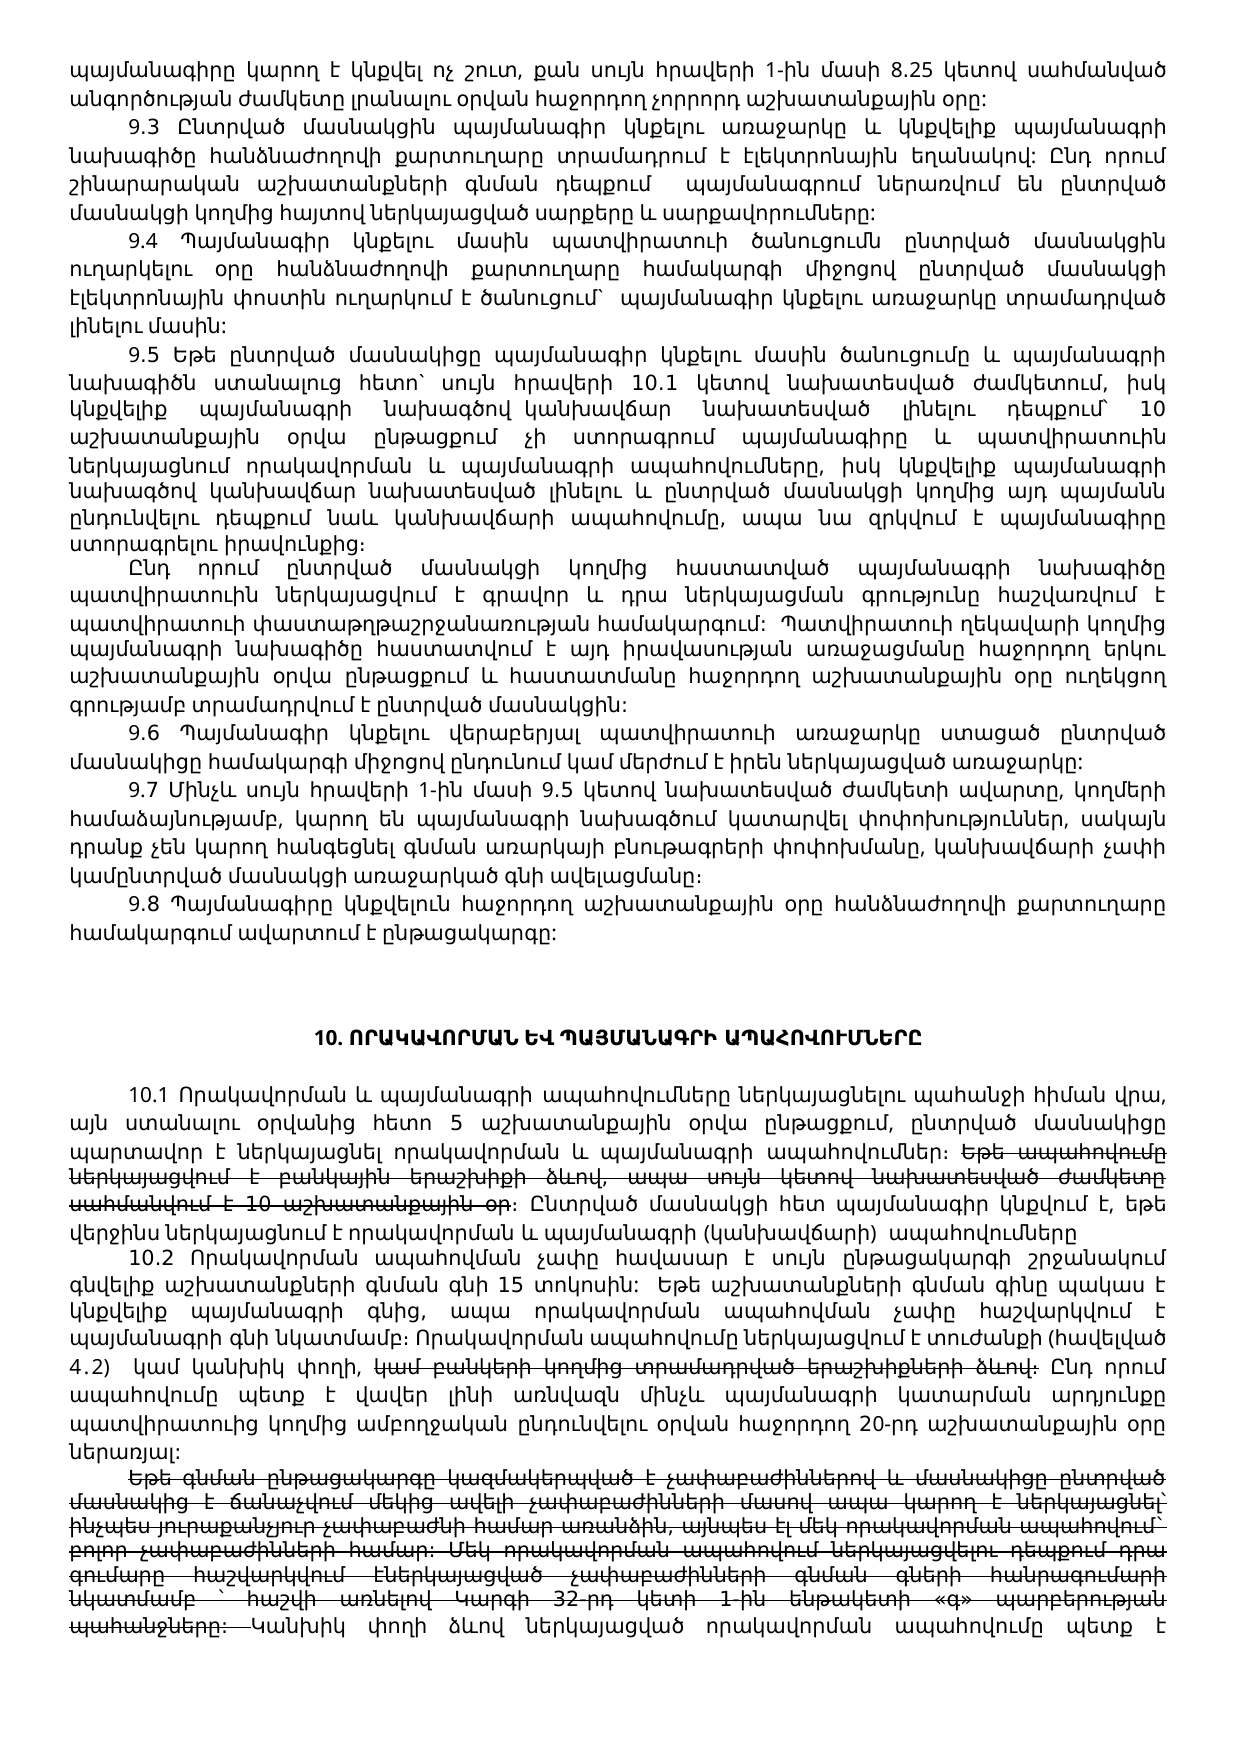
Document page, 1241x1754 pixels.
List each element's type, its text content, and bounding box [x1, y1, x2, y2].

text 10.1 Որակավորման և պայմանագրի ապահովումները ներկայացնելու պահանջի հիման վրա, այն ստանալու օրվանից հետո 5 աշխատանքային օրվա ընթացքում, ընտրված մասնակիցը պարտավոր է ներկայացնել որակավորման և պայմանագրի ապահովումներ։ Եթե ապահովումը ներկայացվում է բանկային երաշխիքի ձևով, ապա սույն կետով նախատեսված ժամկետը սահմանվում է 10 աշխատանքային օր։ Ընտրված մասնակցի հետ պայմանագիր կնքվում է, եթե վերջինս ներկայացնում է որակավորման և պայմանագրի (կանխավճարի) ապահովումները [69, 1080, 1167, 1246]
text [69, 1601, 1167, 1639]
text Ընդ որում ընտրված մասնակցի կողմից հաստատված պայմանագրի նախագիծը պատվիրատուին ներկայացվում է գրավոր և դրա ներկայացման գրությունը հաշվառվում է պատվիրատուի փաստաթղթաշրջանառության համակարգում: Պատվիրատուի ղեկավարի կողմից պայմանագրի նախագիծը հաստատվում է այդ իրավասության առաջացմանը հաջորդող երկու աշխատանքային օրվա ընթացքում և հաստատմանը հաջորդող աշխատանքային օրը ուղեկցող գրությամբ տրամադրվում է ընտրված մասնակցին: [69, 556, 1167, 718]
text 9.6 Պայմանագիր կնքելու վերաբերյալ պատվիրատուի առաջարկը ստացած ընտրված մասնակիցը համակարգի միջոցով ընդունում կամ մերժում է իրեն ներկայացված առաջարկը: [69, 718, 1167, 775]
text 9.4 Պայմանագիր կնքելու մասին պատվիրատուի ծանուցումն ընտրված մասնակցին ուղարկելու օրը հանձնաժողովի քարտուղարը համակարգի միջոցով ընտրված մասնակցի էլեկտրոնային փոստին ուղարկում է ծանուցում` պայմանագիր կնքելու առաջարկը տրամադրված լինելու մասին: [69, 226, 1167, 340]
text 9.3 Ընտրված մասնակցին պայմանագիր կնքելու առաջարկը և կնքվելիք պայմանագրի նախագիծը հանձնաժողովի քարտուղարը տրամադրում է էլեկտրոնային եղանակով: Ընդ որում շինարարական աշխատանքների գնման դեպքում պայմանագրում ներառվում են ընտրված մասնակցի կողմից հայտով ներկայացված սարքերը և սարքավորումները: [69, 112, 1167, 226]
text 10. ՈՐԱԿԱՎՈՐՄԱՆ ԵՎ ՊԱՅՄԱՆԱԳՐԻ ԱՊԱՀՈՎՈՒՄՆԵՐԸ [69, 1023, 1167, 1051]
text 9.7 Մինչև սույն հրավերի 1-ին մասի 9.5 կետով նախատեսված ժամկետի ավարտը, կողմերի համաձայնությամբ, կարող են պայմանագրի նախագծում կատարվել փոփոխություններ, սակայն դրանք չեն կարող հանգեցնել գնման առարկայի բնութագրերի փոփոխմանը, կանխավճարի չափի կամընտրված մասնակցի առաջարկած գնի ավելացմանը։ [69, 775, 1167, 889]
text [69, 56, 1167, 112]
text 9.8 Պայմանագիրը կնքվելուն հաջորդող աշխատանքային օրը հանձնաժողովի քարտուղարը համակարգում ավարտում է ընթացակարգը: [69, 889, 1167, 946]
text 9.5 Եթե ընտրված մասնակիցը պայմանագիր կնքելու մասին ծանուցումը և պայմանագրի նախագիծն ստանալուց հետո` սույն հրավերի 10․1 կետով նախատեսված ժամկետում, իսկ կնքվելիք պայմանագրի նախագծով կանխավճար նախատեսված լինելու դեպքում՝ 10 աշխատանքային օրվա ընթացքում չի ստորագրում պայմանագիրը և պատվիրատուին ներկայացնում որակավորման և պայմանագրի ապահովումները, իսկ կնքվելիք պայմանագրի նախագծով կանխավճար նախատեսված լինելու և ընտրված մասնակցի կողմից այդ պայմանն ընդունվելու դեպքում նաև կանխավճարի ապահովումը, ապա նա զրկվում է պայմանագիրը ստորագրելու իրավունքից։ [69, 340, 1167, 556]
text 10.2 Որակավորման ապահովման չափը հավասար է սույն ընթացակարգի շրջանակում գնվելիք աշխատանքների գնման գնի 15 տոկոսին: Եթե աշխատանքների գնման գինը պակաս է կնքվելիք պայմանագրի գնից, ապա որակավորման ապահովման չափը հաշվարկվում է պայմանագրի գնի նկատմամբ։ Որակավորման ապահովումը ներկայացվում է տուժանքի (հավելված 4․2) կամ կանխիկ փողի, կամ բանկերի կողմից տրամադրված երաշխիքների ձևով։ Ընդ որում ապահովումը պետք է վավեր լինի առնվազն մինչև պայմանագրի կատարման արդյունքը պատվիրատուից կողմից ամբողջական ընդունվելու օրվան հաջորդող 20-րդ աշխատանքային օրը ներառյալ: [69, 1246, 1167, 1466]
